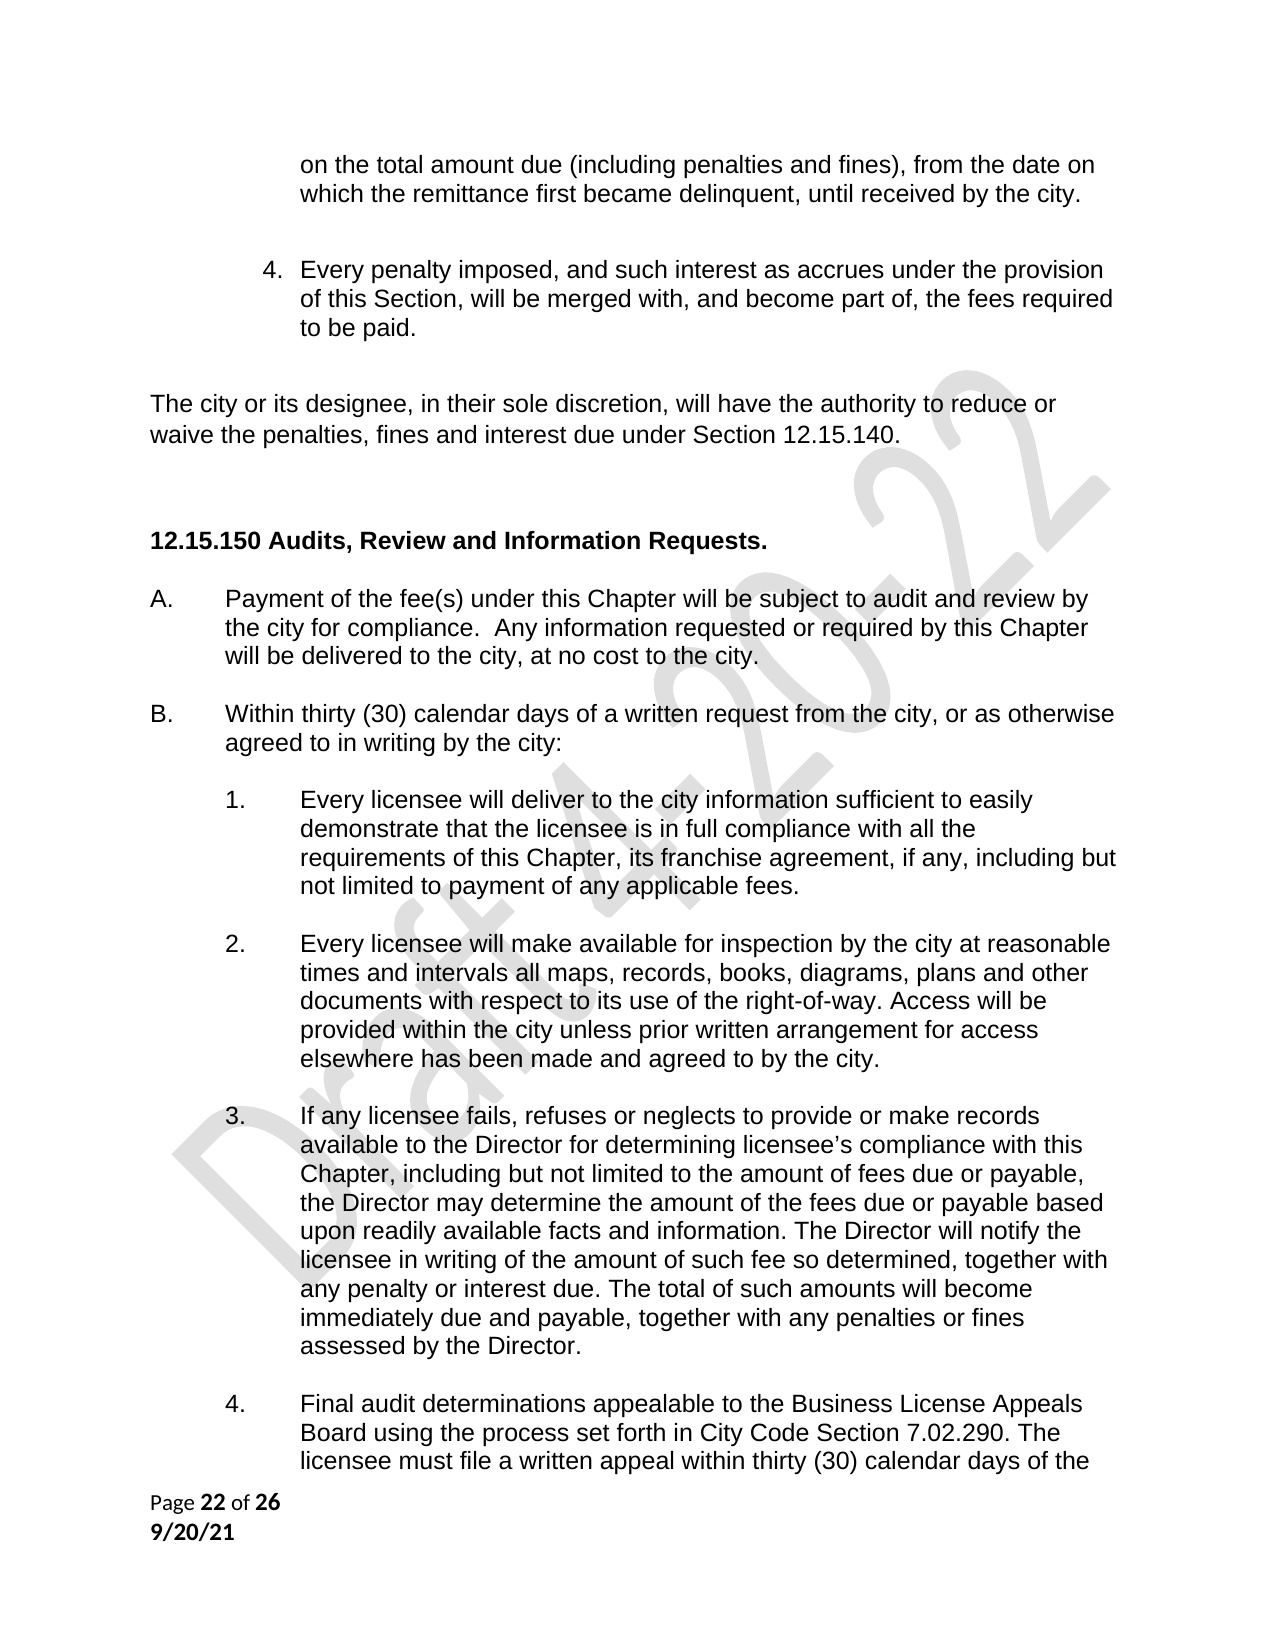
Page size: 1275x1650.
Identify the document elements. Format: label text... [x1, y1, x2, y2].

text 2. Every licensee will make available for inspection by the city at reasonable times and intervals all maps, records, books, diagrams, plans and other documents with respect to its use of the right-of-way. Access will be provided within the city unless prior written arrangement for access elsewhere has been made and agreed to by the city. [225, 929, 1125, 1072]
list Every penalty imposed, and such interest as accrues under the provision of this Section, will be merged with, and become part of, the fees required to be paid. [262, 255, 1125, 341]
subtitle 12.15.150 Audits, Review and Information Requests. [150, 526, 1125, 554]
text 1. Every licensee will deliver to the city information sufficient to easily demonstrate that the licensee is in full compliance with all the requirements of this Chapter, its franchise agreement, if any, including but not limited to payment of any applicable fees. [225, 785, 1125, 900]
text The city or its designee, in their sole discretion, will have the authority to reduce or waive the penalties, fines and interest due under Section 12.15.140. [150, 389, 1125, 449]
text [225, 1389, 1125, 1475]
text B. Within thirty (30) calendar days of a written request from the city, or as otherwise agreed to in writing by the city: [150, 699, 1125, 756]
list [262, 150, 1125, 207]
text A. Payment of the fee(s) under this Chapter will be subject to audit and review by the city for compliance. Any information requested or required by this Chapter will be delivered to the city, at no cost to the city. [150, 584, 1125, 670]
text 3. If any licensee fails, refuses or neglects to provide or make records available to the Director for determining licensee’s compliance with this Chapter, including but not limited to the amount of fees due or payable, the Director may determine the amount of the fees due or payable based upon readily available facts and information. The Director will notify the licensee in writing of the amount of such fee so determined, together with any penalty or interest due. The total of such amounts will become immediately due and payable, together with any penalties or fines assessed by the Director. [225, 1101, 1125, 1360]
